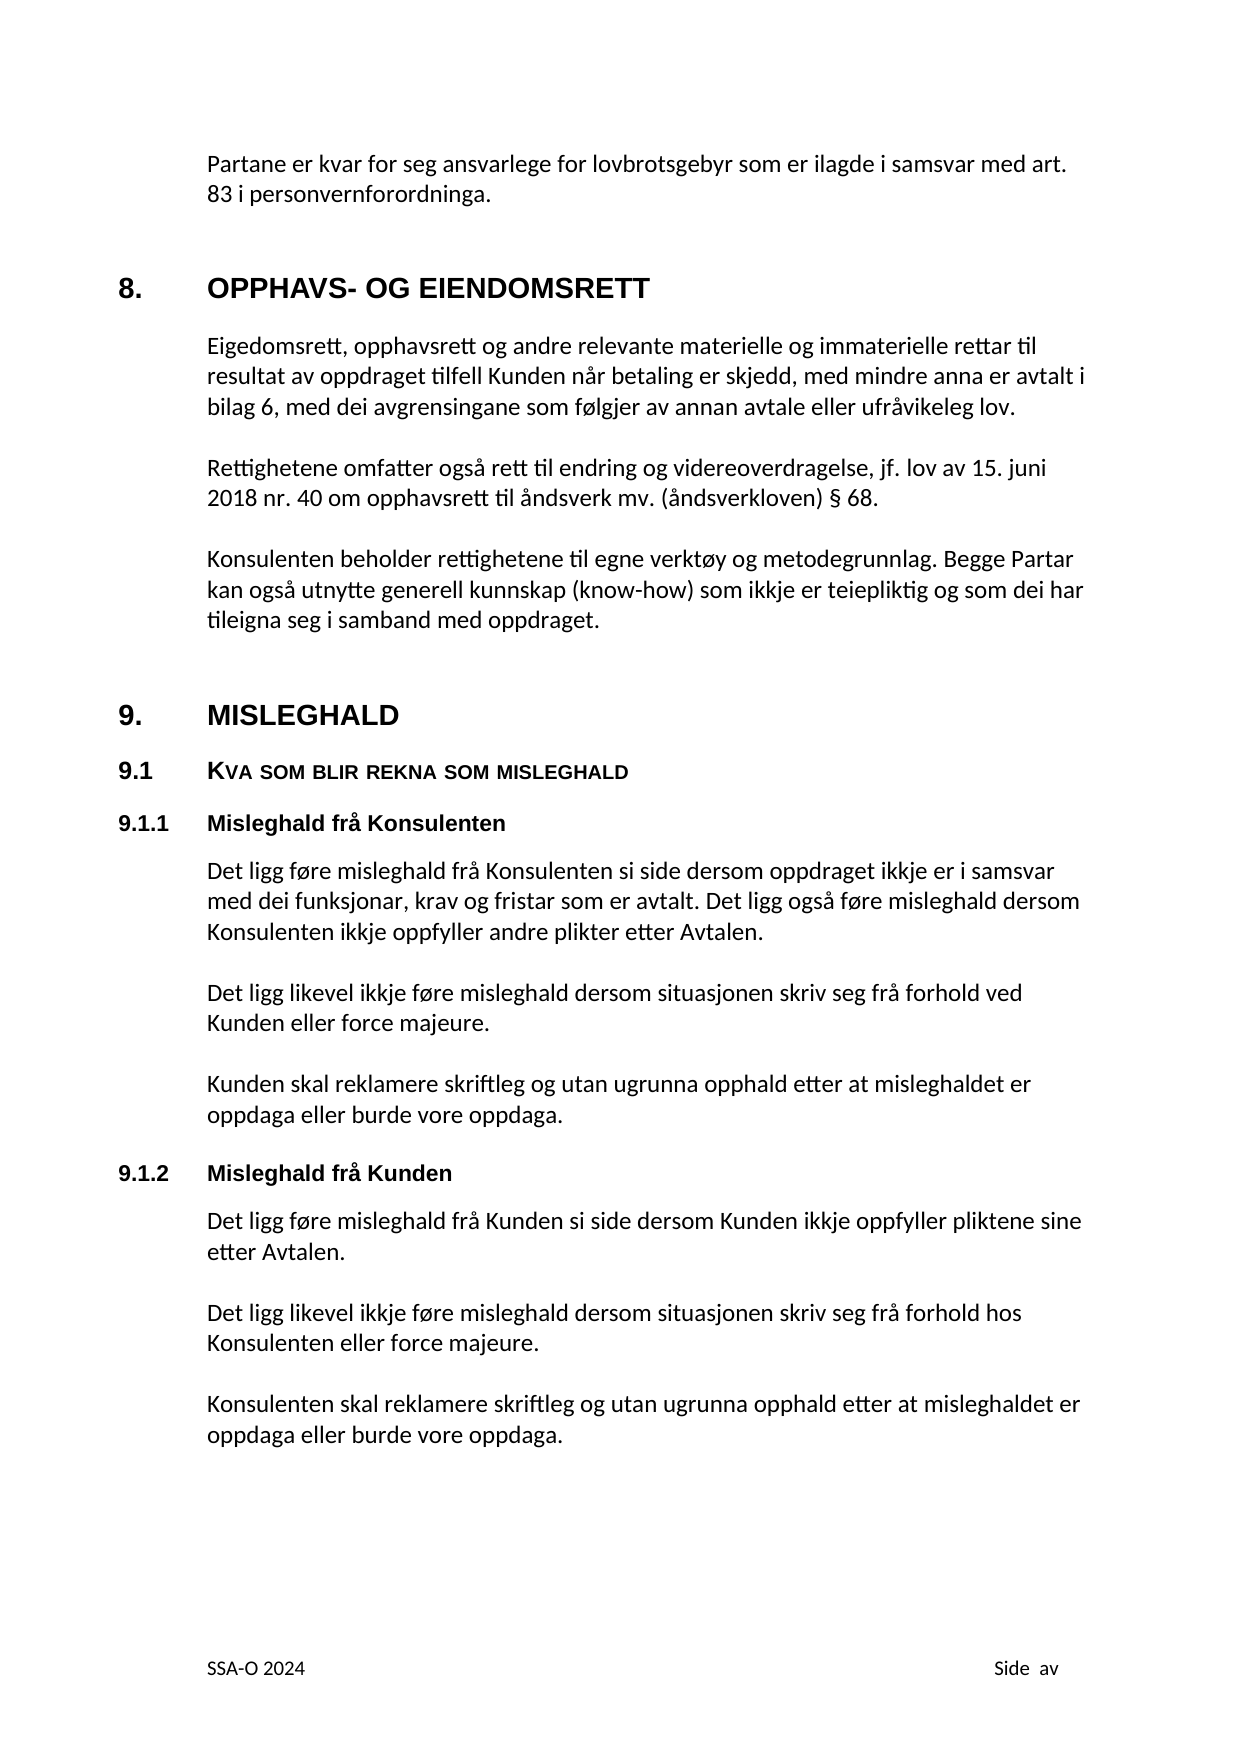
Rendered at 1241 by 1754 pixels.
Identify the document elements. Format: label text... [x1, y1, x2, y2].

text Rettighetene omfatter også rett til endring og videreoverdragelse, jf. lov av 15. juni 2018 nr. 40 om opphavsrett til åndsverk mv. (åndsverkloven) § 68. [207, 452, 1092, 513]
subtitle Misleghald frå Konsulenten [118, 810, 1092, 836]
subtitle Misleghald [118, 697, 1092, 731]
text Kunden skal reklamere skriftleg og utan ugrunna opphald etter at misleghaldet er oppdaga eller burde vore oppdaga. [207, 1068, 1092, 1129]
text Det ligg likevel ikkje føre misleghald dersom situasjonen skriv seg frå forhold ved Kunden eller force majeure. [207, 977, 1092, 1038]
text Eigedomsrett, opphavsrett og andre relevante materielle og immaterielle rettar til resultat av oppdraget tilfell Kunden når betaling er skjedd, med mindre anna er avtalt i bilag 6, med dei avgrensingane som følgjer av annan avtale eller ufråvikeleg lov. [207, 330, 1092, 421]
text Det ligg føre misleghald frå Konsulenten si side dersom oppdraget ikkje er i samsvar med dei funksjonar, krav og fristar som er avtalt. Det ligg også føre misleghald dersom Konsulenten ikkje oppfyller andre plikter etter Avtalen. [207, 855, 1092, 946]
text Det ligg føre misleghald frå Kunden si side dersom Kunden ikkje oppfyller pliktene sine etter Avtalen. [207, 1205, 1092, 1266]
text Konsulenten beholder rettighetene til egne verktøy og metodegrunnlag. Begge Partar kan også utnytte generell kunnskap (know-how) som ikkje er teiepliktig og som dei har tileigna seg i samband med oppdraget. [207, 543, 1092, 635]
text Konsulenten skal reklamere skriftleg og utan ugrunna opphald etter at misleghaldet er oppdaga eller burde vore oppdaga. [207, 1388, 1092, 1449]
text Partane er kvar for seg ansvarlege for lovbrotsgebyr som er ilagde i samsvar med art. 83 i personvernforordninga. [207, 148, 1092, 209]
subtitle Kva som blir rekna som misleghald [118, 756, 1092, 785]
subtitle Misleghald frå Kunden [118, 1160, 1092, 1186]
text Det ligg likevel ikkje føre misleghald dersom situasjonen skriv seg frå forhold hos Konsulenten eller force majeure. [207, 1297, 1092, 1358]
subtitle Opphavs- og eiendomsrett [118, 271, 1092, 305]
